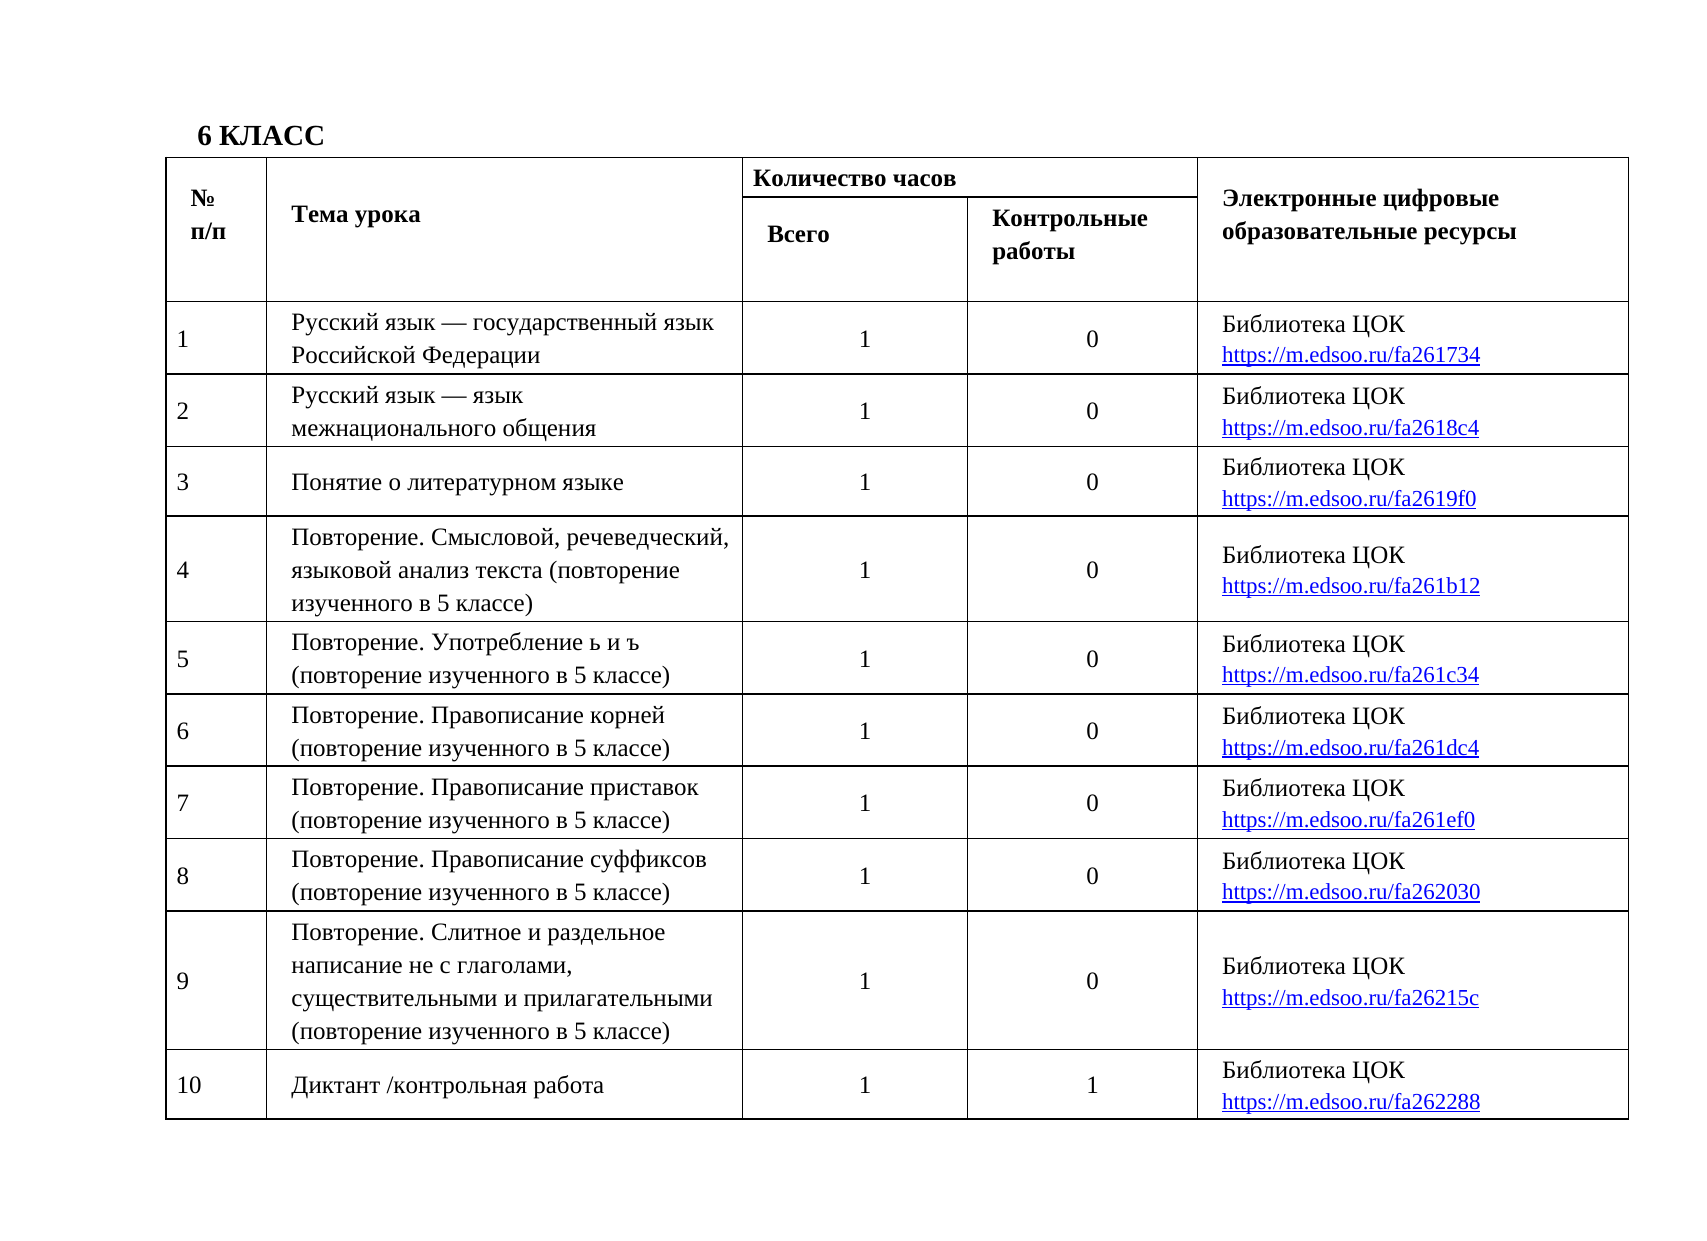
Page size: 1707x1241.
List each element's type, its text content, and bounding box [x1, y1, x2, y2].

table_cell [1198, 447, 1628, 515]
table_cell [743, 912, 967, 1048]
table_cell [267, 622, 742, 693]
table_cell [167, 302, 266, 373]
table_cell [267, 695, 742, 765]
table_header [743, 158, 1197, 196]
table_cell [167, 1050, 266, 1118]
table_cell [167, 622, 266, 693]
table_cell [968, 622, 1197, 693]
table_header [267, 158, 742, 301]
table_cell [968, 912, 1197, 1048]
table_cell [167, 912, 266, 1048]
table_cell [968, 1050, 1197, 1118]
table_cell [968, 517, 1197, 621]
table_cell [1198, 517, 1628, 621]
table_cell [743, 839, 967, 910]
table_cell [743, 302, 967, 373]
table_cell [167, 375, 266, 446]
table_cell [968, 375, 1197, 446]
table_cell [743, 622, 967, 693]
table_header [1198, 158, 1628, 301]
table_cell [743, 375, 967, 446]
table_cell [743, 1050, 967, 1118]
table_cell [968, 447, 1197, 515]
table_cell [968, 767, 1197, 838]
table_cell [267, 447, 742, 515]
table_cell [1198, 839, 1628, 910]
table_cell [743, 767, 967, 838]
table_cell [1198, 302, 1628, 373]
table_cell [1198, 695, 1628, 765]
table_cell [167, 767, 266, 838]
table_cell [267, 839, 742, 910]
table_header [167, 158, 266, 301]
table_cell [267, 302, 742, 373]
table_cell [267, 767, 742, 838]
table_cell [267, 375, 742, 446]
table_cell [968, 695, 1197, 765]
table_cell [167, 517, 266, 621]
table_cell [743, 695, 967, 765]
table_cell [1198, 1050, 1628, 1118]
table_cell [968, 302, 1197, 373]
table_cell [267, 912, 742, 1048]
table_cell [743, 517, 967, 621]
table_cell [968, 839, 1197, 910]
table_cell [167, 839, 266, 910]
text 6 КЛАСС [190, 118, 1618, 152]
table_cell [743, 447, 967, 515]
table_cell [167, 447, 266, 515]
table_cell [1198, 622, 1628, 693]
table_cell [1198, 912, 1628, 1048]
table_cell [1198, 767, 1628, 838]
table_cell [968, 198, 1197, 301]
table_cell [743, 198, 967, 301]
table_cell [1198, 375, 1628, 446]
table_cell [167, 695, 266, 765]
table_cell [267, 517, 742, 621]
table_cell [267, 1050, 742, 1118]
